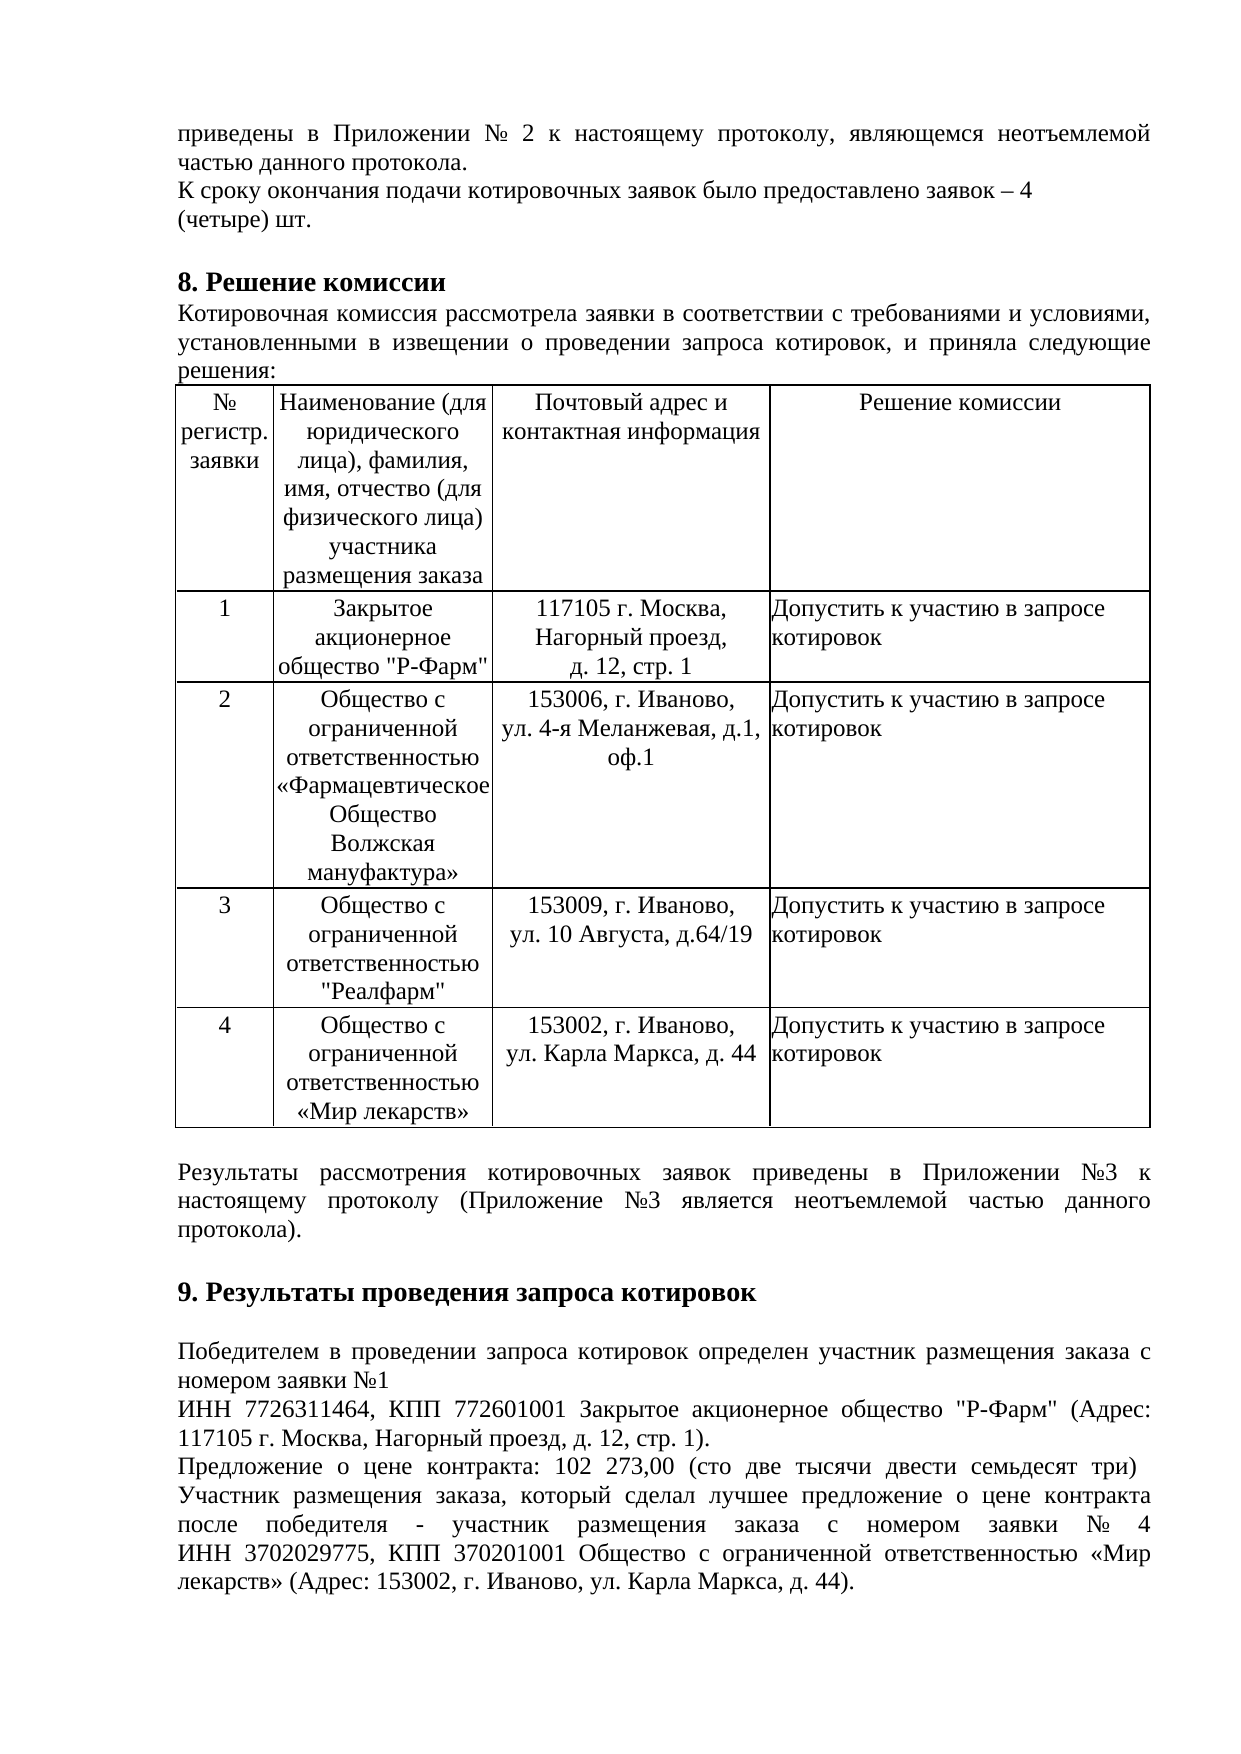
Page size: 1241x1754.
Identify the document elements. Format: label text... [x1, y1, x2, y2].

table_cell 153002, г. Иваново, ул. Карла Маркса, д. 44 [493, 1008, 769, 1126]
table_cell 153006, г. Иваново, ул. 4-я Меланжевая, д.1, оф.1 [493, 683, 769, 887]
table_cell 2 [176, 682, 273, 887]
table_cell Допустить к участию в запросе котировок [771, 889, 1149, 1007]
text Предложение о цене контракта: 102 273,00 (сто две тысячи двести семьдесят три) Участник размещения заказа, который сделал лучшее предложение о цене контракта после победителя - участник размещения заказа с номером заявки № 4 ИНН 3702029775, КПП 370201001 Общество с ограниченной ответственностью «Мир лекарств» (Адрес: 153002, г. Иваново, ул. Карла Маркса, д. 44). [177, 1451, 1152, 1595]
table_header Решение комиссии [771, 386, 1149, 590]
text 9. Результаты проведения запроса котировок [177, 1275, 1152, 1308]
table_cell 3 [176, 888, 273, 1007]
text К сроку окончания подачи котировочных заявок было предоставлено заявок – 4 (четыре) шт. [177, 176, 1152, 233]
table_cell 1 [176, 591, 273, 681]
table_cell 117105 г. Москва, Нагорный проезд, д. 12, стр. 1 [493, 592, 769, 681]
text 8. Решение комиссии [177, 266, 1152, 298]
table_cell Допустить к участию в запросе котировок [771, 683, 1149, 887]
table_cell Общество с ограниченной ответственностью "Реалфарм" [274, 889, 492, 1007]
table_cell Допустить к участию в запросе котировок [771, 592, 1149, 681]
text ИНН 7726311464, КПП 772601001 Закрытое акционерное общество "Р-Фарм" (Адрес: 117105 г. Москва, Нагорный проезд, д. 12, стр. 1). [177, 1394, 1152, 1451]
table_cell 153009, г. Иваново, ул. 10 Августа, д.64/19 [493, 889, 769, 1007]
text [177, 118, 1152, 176]
table_cell 4 [176, 1008, 273, 1126]
table_cell Общество с ограниченной ответственностью «Фармацевтическое Общество Волжская мануфактура» [274, 683, 492, 887]
table_cell Общество с ограниченной ответственностью «Мир лекарств» [274, 1008, 492, 1126]
table_header Наименование (для юридического лица), фамилия, имя, отчество (для физического лица) участника размещения заказа [274, 386, 492, 590]
table_cell Закрытое акционерное общество "Р-Фарм" [274, 592, 492, 681]
text Котировочная комиссия рассмотрела заявки в соответствии с требованиями и условиями, установленными в извещении о проведении запроса котировок, и приняла следующие решения: [177, 298, 1152, 384]
table_header Почтовый адрес и контактная информация [493, 386, 769, 590]
text Победителем в проведении запроса котировок определен участник размещения заказа с номером заявки №1 [177, 1308, 1152, 1394]
table_header № регистр. заявки [176, 386, 273, 590]
text Результаты рассмотрения котировочных заявок приведены в Приложении №3 к настоящему протоколу (Приложение №3 является неотъемлемой частью данного протокола). [177, 1157, 1152, 1243]
table_cell Допустить к участию в запросе котировок [771, 1008, 1149, 1126]
